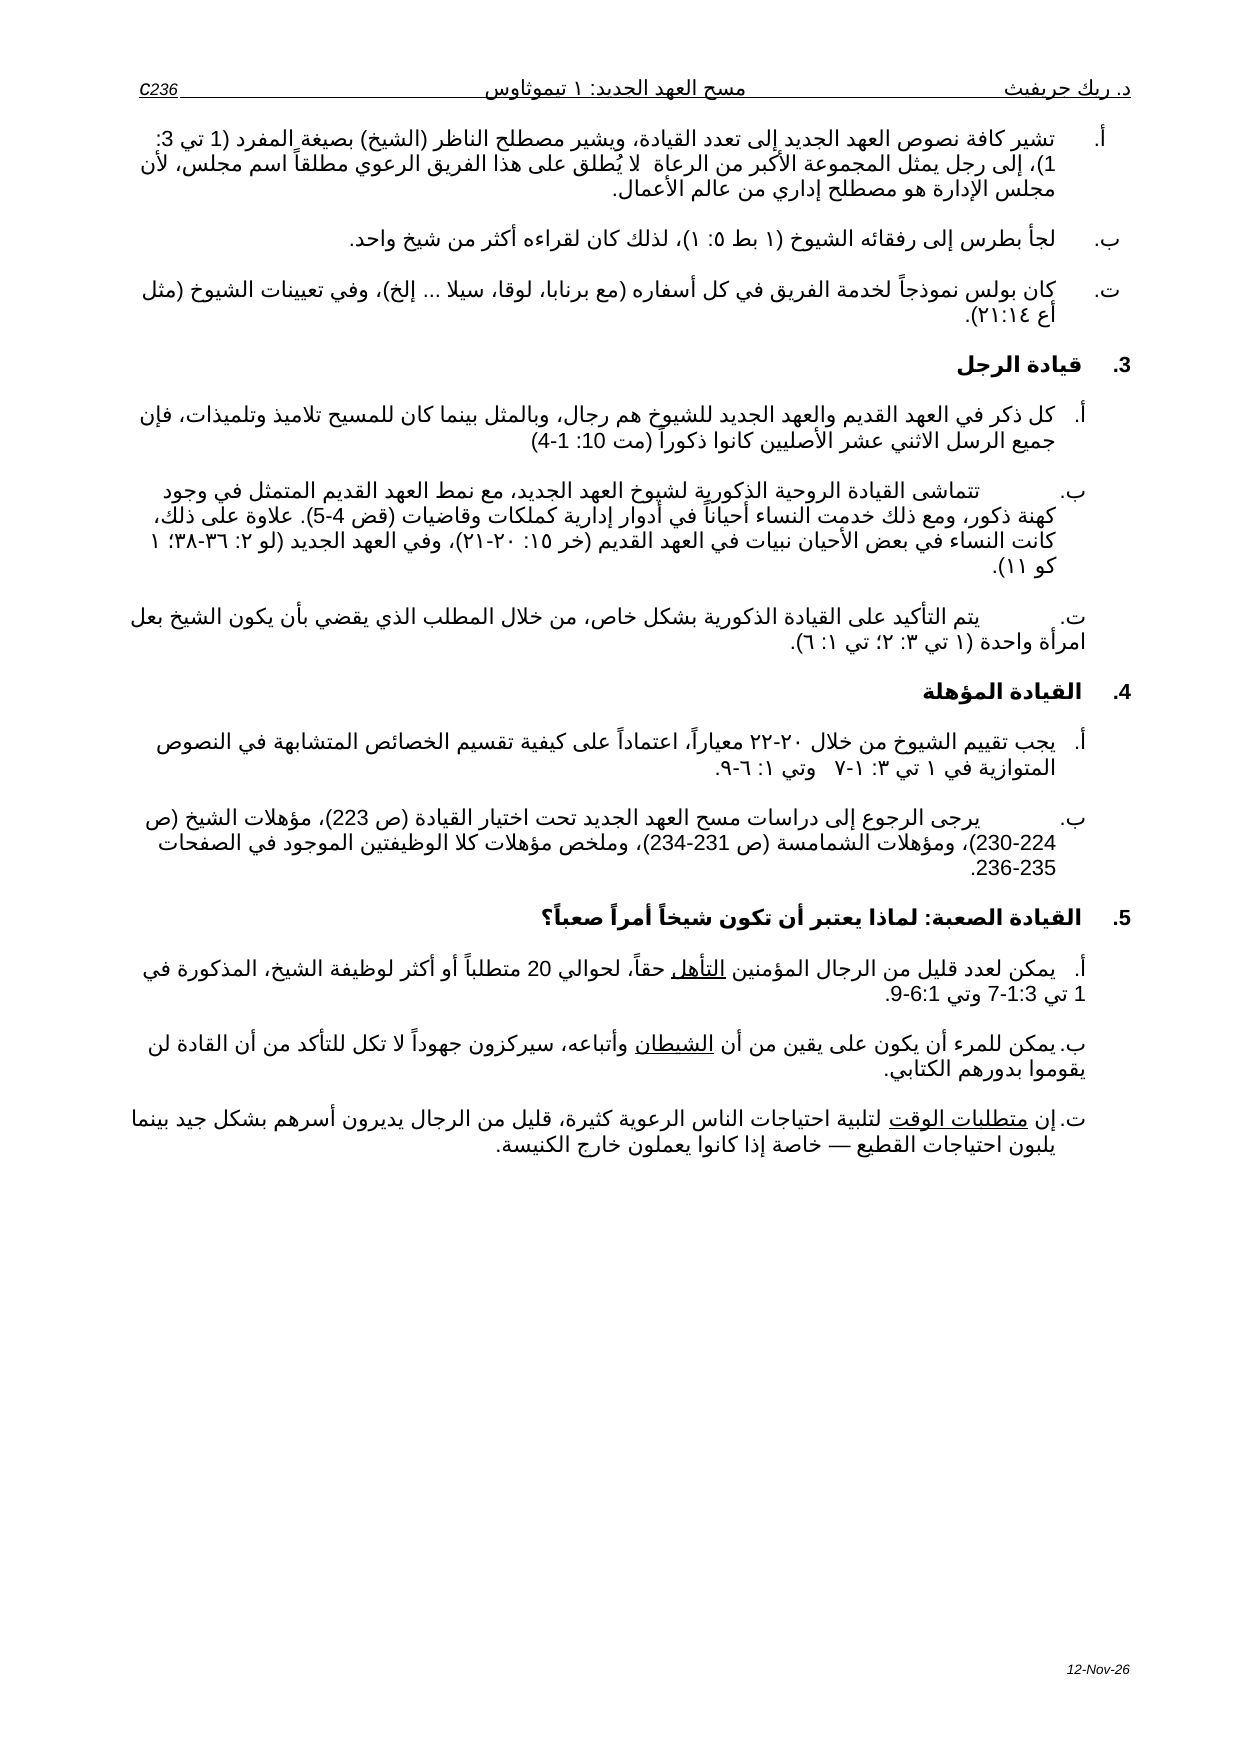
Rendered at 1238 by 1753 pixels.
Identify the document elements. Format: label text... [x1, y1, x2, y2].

text أ. كل ذكر في العهد القديم والعهد الجديد للشيوخ هم رجال، وبالمثل بينما كان للمسيح تلاميذ وتلميذات، فإن جميع الرسل الاثني عشر الأصليين كانوا ذكوراً (مت 10: 1-4) [129, 402, 1086, 453]
list تشير كافة نصوص العهد الجديد إلى تعدد القيادة، ويشير مصطلح الناظر (الشيخ) بصيغة المفرد (1 تي 3: 1)، إلى رجل يمثل المجموعة الأكبر من الرعاة. لا يُطلق على هذا الفريق الرعوي مطلقاً اسم مجلس، لأن مجلس الإدارة هو مصطلح إداري من عالم الأعمال. [129, 125, 1093, 201]
text ب. يرجى الرجوع إلى دراسات مسح العهد الجديد تحت اختيار القيادة (ص 223)، مؤهلات الشيخ (ص 224-230)، ومؤهلات الشمامسة (ص 231-234)، وملخص مؤهلات كلا الوظيفتين الموجود في الصفحات 235-236. [129, 804, 1086, 880]
text ت. إن متطلبات الوقت لتلبية احتياجات الناس الرعوية كثيرة، قليل من الرجال يديرون أسرهم بشكل جيد بينما يلبون احتياجات القطيع — خاصة إذا كانوا يعملون خارج الكنيسة. [129, 1106, 1086, 1157]
list كان بولس نموذجاً لخدمة الفريق في كل أسفاره (مع برنابا، لوقا، سيلا ... إلخ)، وفي تعيينات الشيوخ (مثل أع ٢١:١٤). [129, 277, 1093, 327]
text ب. يمكن للمرء أن يكون على يقين من أن الشيطان وأتباعه، سيركزون جهوداً لا تكل للتأكد من أن القادة لن يقوموا بدورهم الكتابي. [129, 1031, 1086, 1081]
text أ. يجب تقييم الشيوخ من خلال ٢٠-٢٢ معياراً، اعتماداً على كيفية تقسيم الخصائص المتشابهة في النصوص المتوازية في ١ تي ٣: ١-٧ وتي ١: ٦-٩. [129, 729, 1086, 779]
text 5. القيادة الصعبة: لماذا يعتبر أن تكون شيخاً أمراً صعباً؟ [129, 905, 1131, 930]
text 3. قيادة الرجل [129, 352, 1131, 377]
text أ. يمكن لعدد قليل من الرجال المؤمنين التأهل حقاً، لحوالي 20 متطلباً أو أكثر لوظيفة الشيخ، المذكورة في 1 تي 1:3-7 وتي 6:1-9. [129, 955, 1086, 1006]
text ت. يتم التأكيد على القيادة الذكورية بشكل خاص، من خلال المطلب الذي يقضي بأن يكون الشيخ بعل امرأة واحدة (١ تي ٣: ٢؛ تي ١: ٦). [129, 603, 1086, 654]
list لجأ بطرس إلى رفقائه الشيوخ (١ بط ٥: ١)، لذلك كان لقراءه أكثر من شيخ واحد. [129, 226, 1093, 251]
text ب. تتماشى القيادة الروحية الذكورية لشيوخ العهد الجديد، مع نمط العهد القديم المتمثل في وجود كهنة ذكور، ومع ذلك خدمت النساء أحياناً في أدوار إدارية كملكات وقاضيات (قض 4-5). علاوة على ذلك، كانت النساء في بعض الأحيان نبيات في العهد القديم (خر ١٥: ٢٠-٢١)، وفي العهد الجديد (لو ٢: ٣٦-٣٨؛ ١ كو ١١). [129, 478, 1086, 578]
text 4. القيادة المؤهلة [129, 679, 1131, 704]
